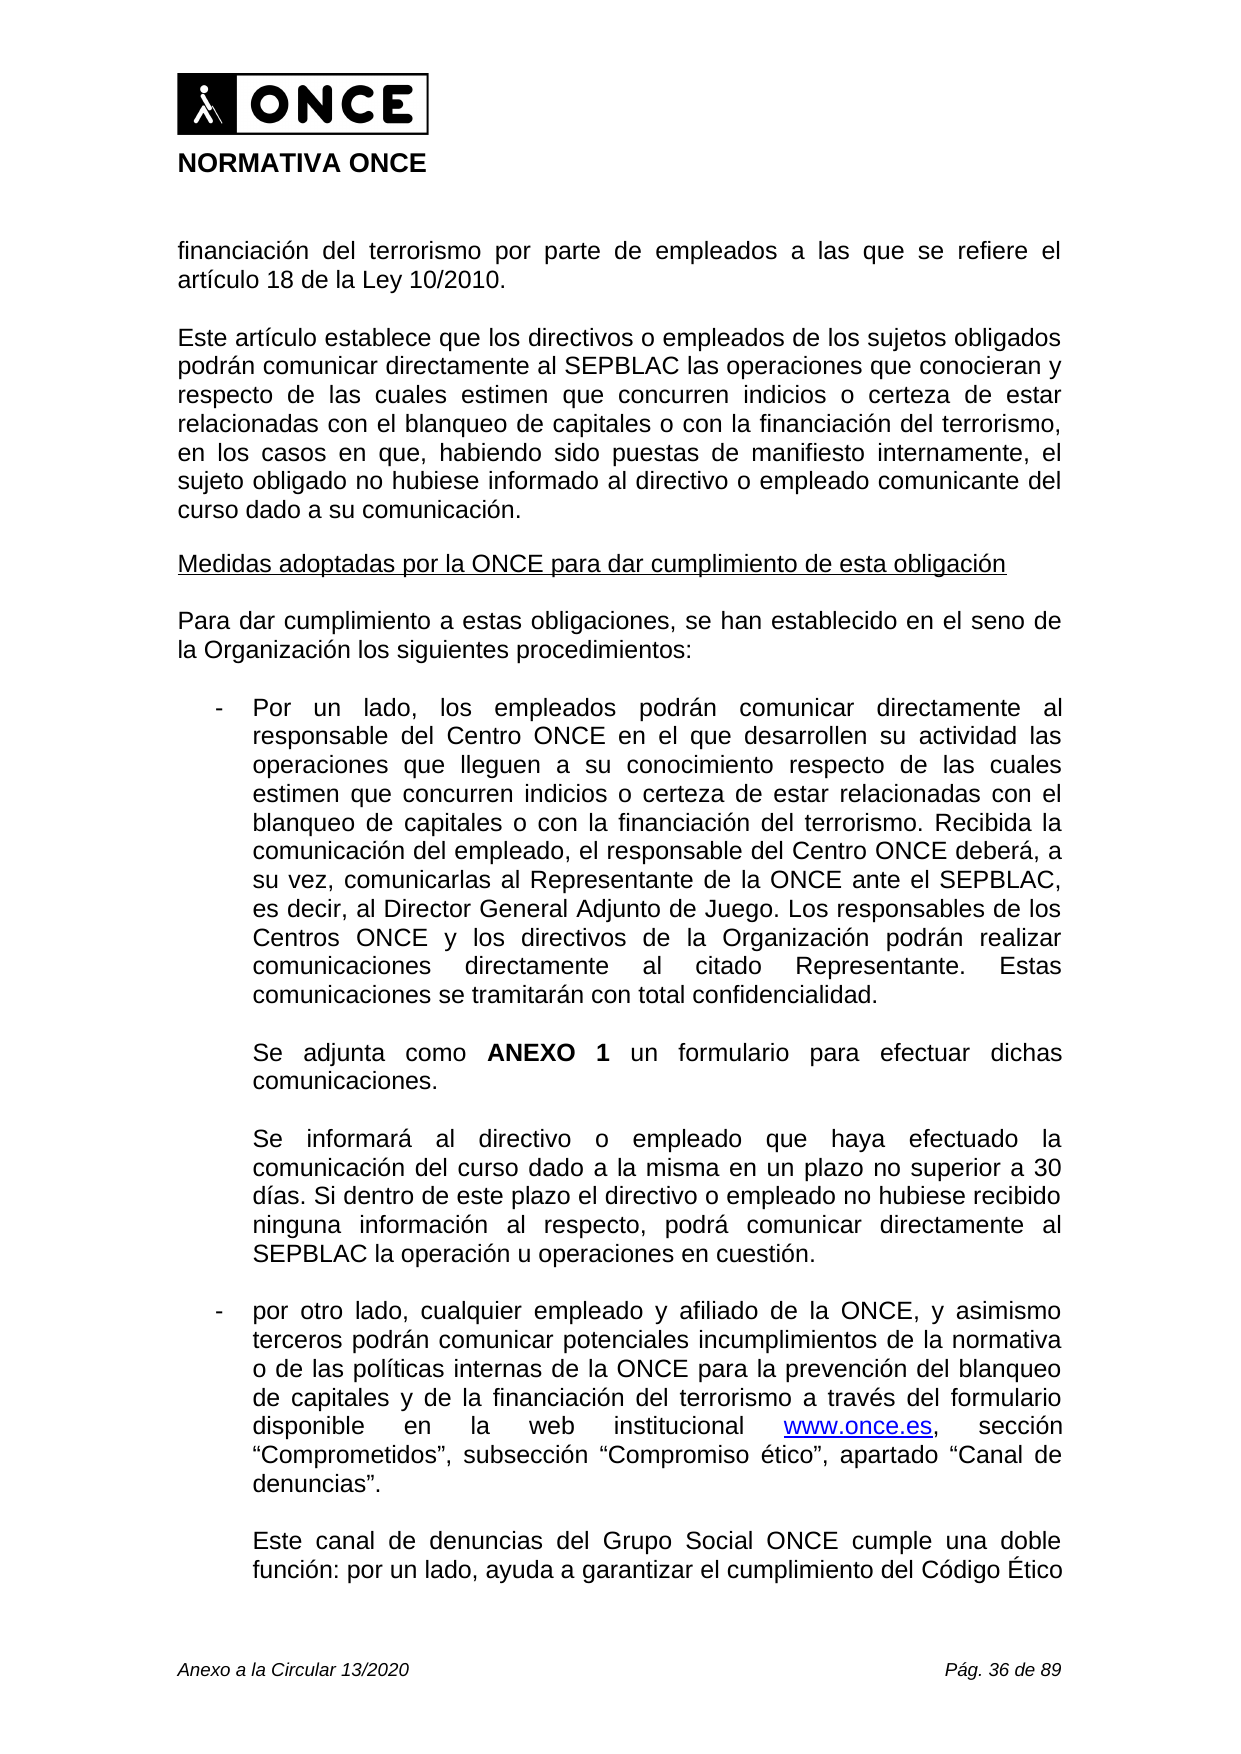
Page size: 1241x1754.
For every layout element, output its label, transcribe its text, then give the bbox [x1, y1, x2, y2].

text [252, 1526, 1063, 1584]
text Se informará al directivo o empleado que haya efectuado la comunicación del curso dado a la misma en un plazo no superior a 30 días. Si dentro de este plazo el directivo o empleado no hubiese recibido ninguna información al respecto, podrá comunicar directamente al SEPBLAC la operación u operaciones en cuestión. [252, 1124, 1063, 1267]
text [177, 236, 1063, 294]
text Este artículo establece que los directivos o empleados de los sujetos obligados podrán comunicar directamente al SEPBLAC las operaciones que conocieran y respecto de las cuales estimen que concurren indicios o certeza de estar relacionadas con el blanqueo de capitales o con la financiación del terrorismo, en los casos en que, habiendo sido puestas de manifiesto internamente, el sujeto obligado no hubiese informado al directivo o empleado comunicante del curso dado a su comunicación. [177, 322, 1063, 524]
list por otro lado, cualquier empleado y afiliado de la ONCE, y asimismo terceros podrán comunicar potenciales incumplimientos de la normativa o de las políticas internas de la ONCE para la prevención del blanqueo de capitales y de la financiación del terrorismo a través del formulario disponible en la web institucional www.once.es, sección “Comprometidos”, subsección “Compromiso ético”, apartado “Canal de denuncias”. [215, 1296, 1063, 1497]
text Para dar cumplimiento a estas obligaciones, se han establecido en el seno de la Organización los siguientes procedimientos: [177, 606, 1063, 664]
picture [177, 73, 429, 135]
list Por un lado, los empleados podrán comunicar directamente al responsable del Centro ONCE en el que desarrollen su actividad las operaciones que lleguen a su conocimiento respecto de las cuales estimen que concurren indicios o certeza de estar relacionadas con el blanqueo de capitales o con la financiación del terrorismo. Recibida la comunicación del empleado, el responsable del Centro ONCE deberá, a su vez, comunicarlas al Representante de la ONCE ante el SEPBLAC, es decir, al Director General Adjunto de Juego. Los responsables de los Centros ONCE y los directivos de la Organización podrán realizar comunicaciones directamente al citado Representante. Estas comunicaciones se tramitarán con total confidencialidad. [215, 692, 1063, 1009]
text Medidas adoptadas por la ONCE para dar cumplimiento de esta obligación [177, 549, 1063, 577]
text Se adjunta como ANEXO 1 un formulario para efectuar dichas comunicaciones. [252, 1037, 1063, 1095]
